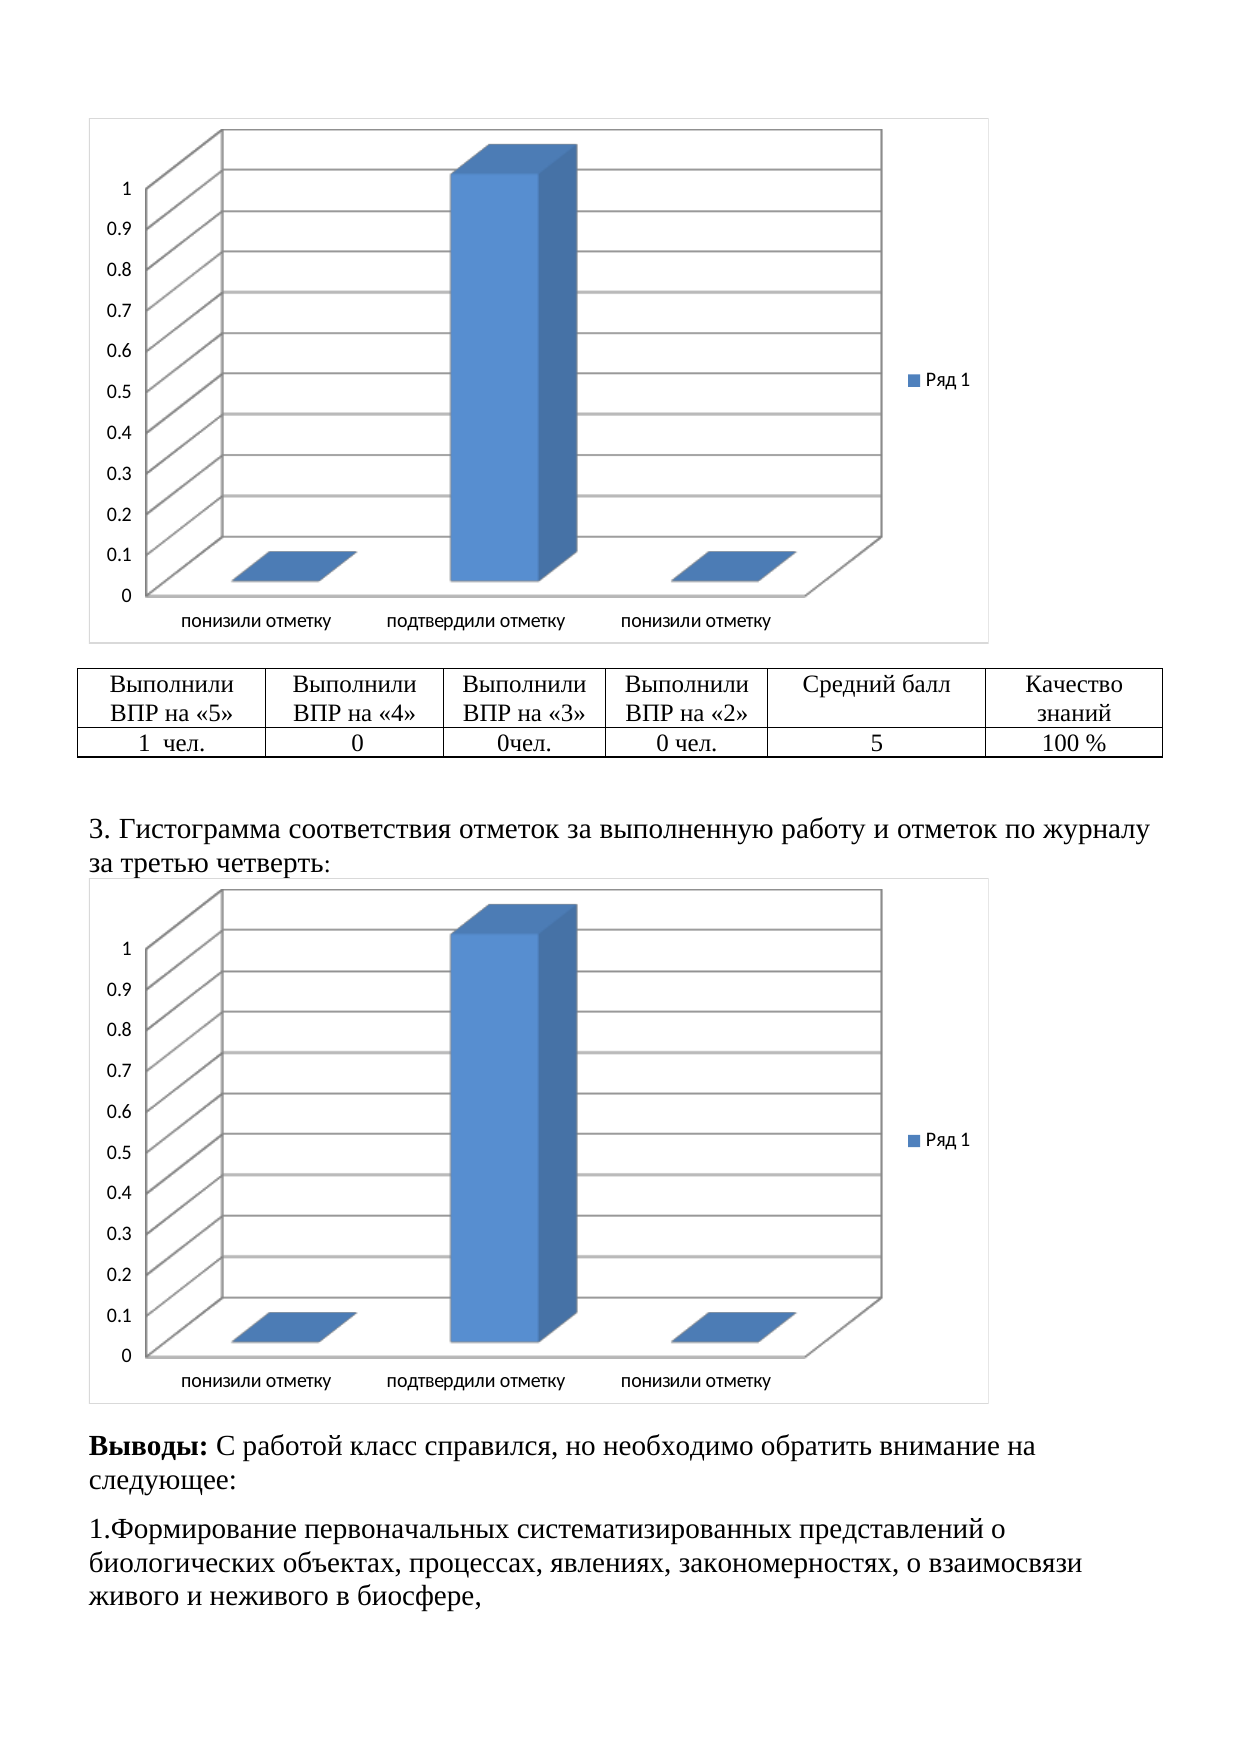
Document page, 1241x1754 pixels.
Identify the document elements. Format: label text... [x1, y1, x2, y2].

text 3. Гистограмма соответствия отметок за выполненную работу и отметок по журналу за третью четверть: [89, 811, 1152, 878]
table_header Качество знаний [986, 669, 1162, 727]
table_header Выполнили ВПР на «4» [266, 669, 443, 727]
table_cell 100 % [986, 728, 1162, 756]
table_cell 0 [266, 728, 443, 756]
table_cell 5 [768, 728, 985, 756]
table_header Выполнили ВПР на «3» [444, 669, 605, 727]
table_cell 1 чел. [78, 728, 265, 756]
table_cell 0чел. [444, 728, 605, 756]
text Выводы: С работой класс справился, но необходимо обратить внимание на следующее: [89, 1428, 1152, 1496]
text 1.Формирование первоначальных систематизированных представлений о биологических объектах, процессах, явлениях, закономерностях, о взаимосвязи живого и неживого в биосфере, [89, 1511, 1152, 1612]
table_header Выполнили ВПР на «2» [606, 669, 767, 727]
table_header Выполнили ВПР на «5» [78, 669, 265, 727]
table_header Средний балл [768, 669, 985, 727]
table_cell 0 чел. [606, 728, 767, 756]
